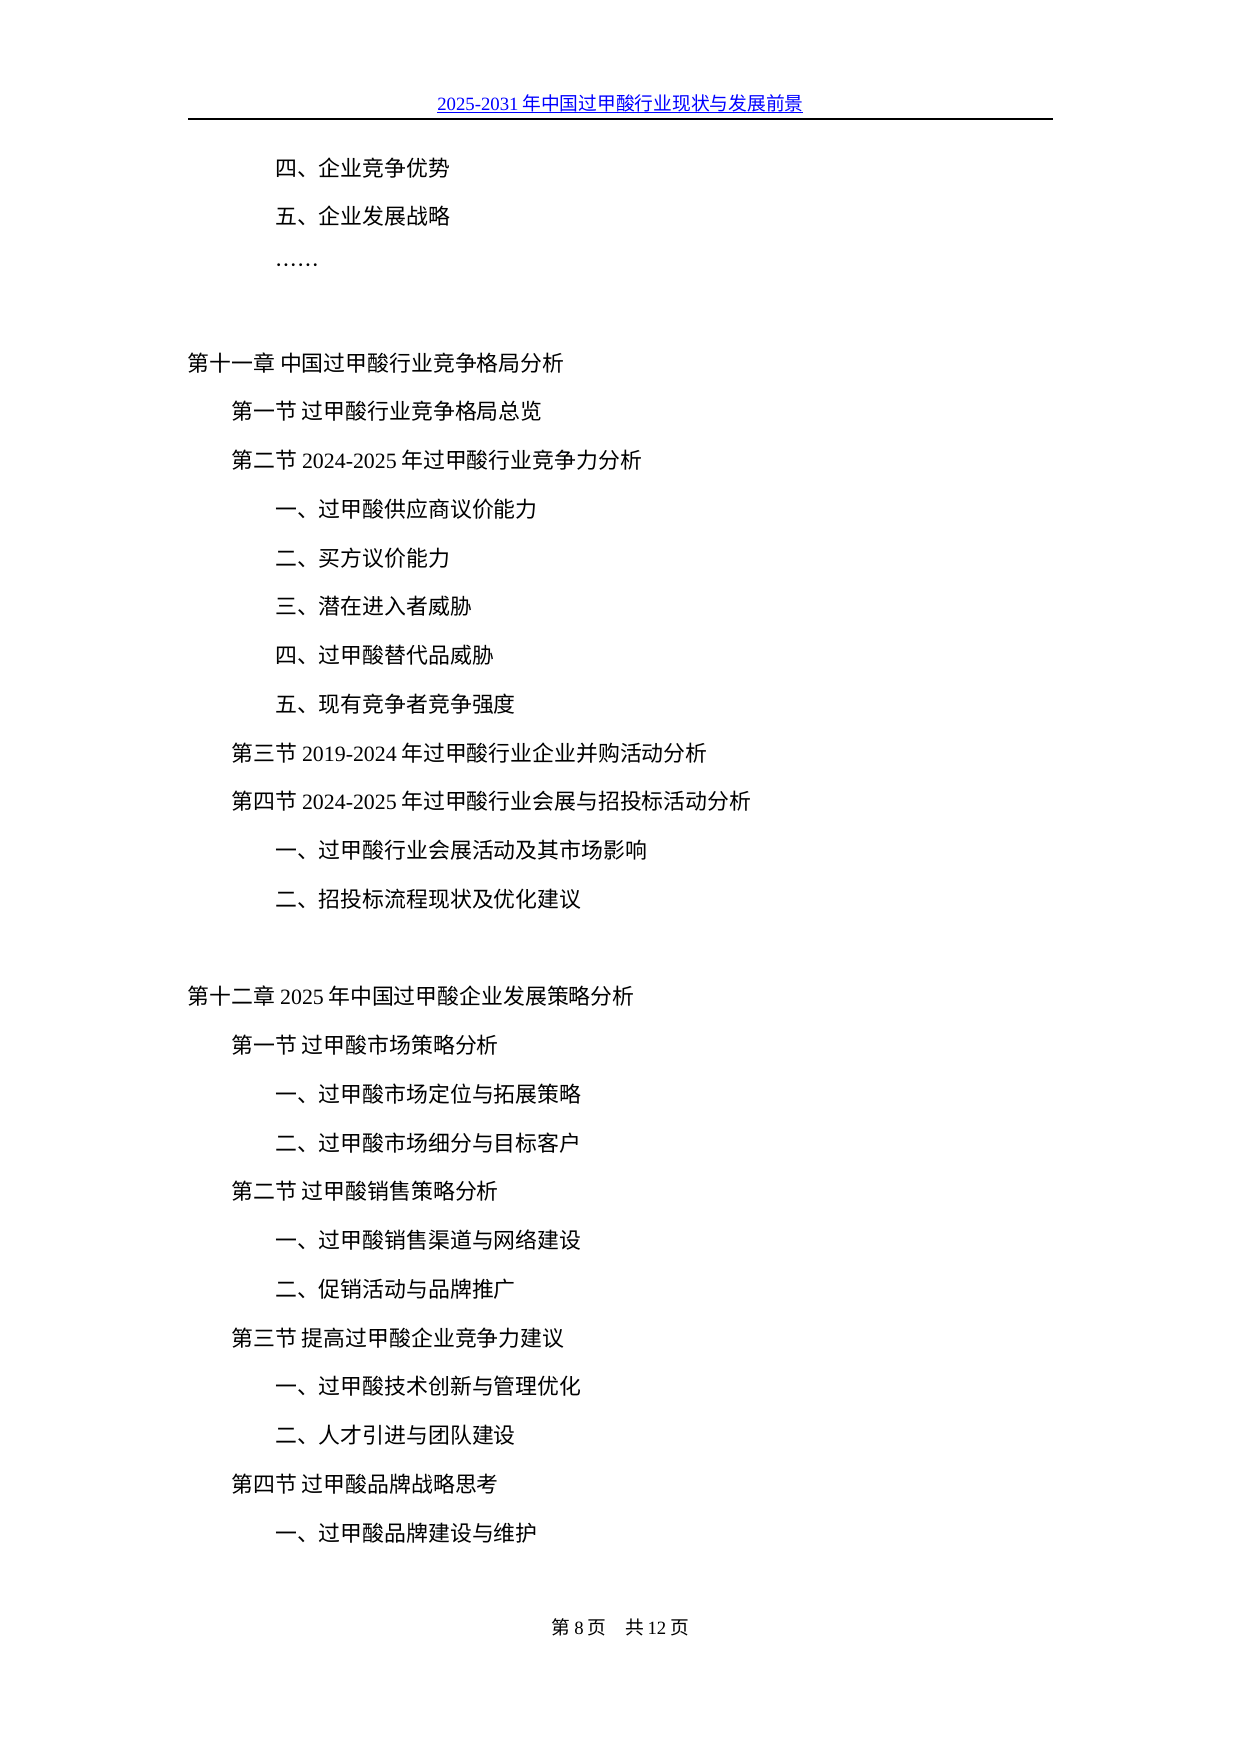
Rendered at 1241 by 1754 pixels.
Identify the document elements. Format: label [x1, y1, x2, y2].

text [187, 150, 1053, 1548]
